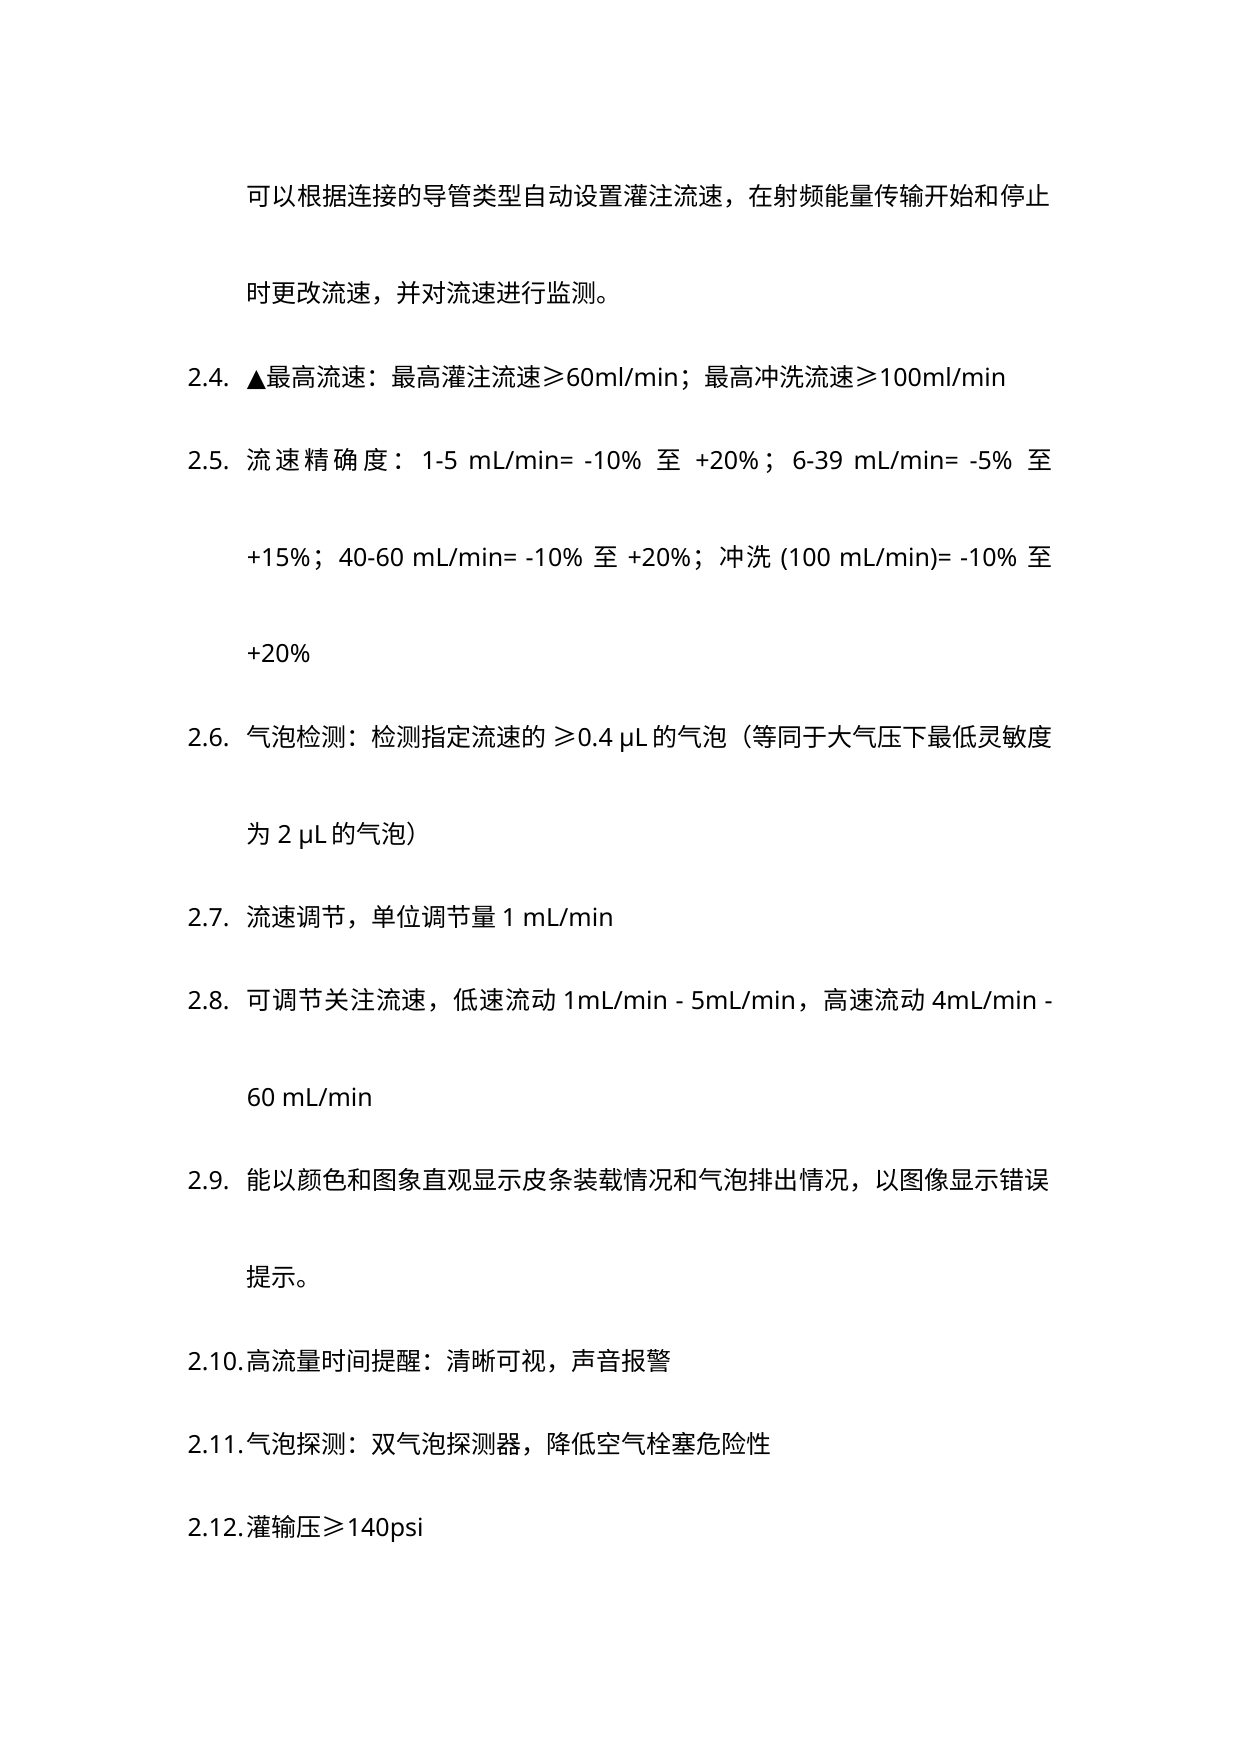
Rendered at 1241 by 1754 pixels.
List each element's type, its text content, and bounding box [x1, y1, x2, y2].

list 流速调节，单位调节量1 mL/min [187, 883, 1053, 948]
list 灌输压≥140psi [187, 1493, 1053, 1558]
list 可调节关注流速，低速流动1mL/min - 5mL/min，高速流动4mL/min - 60 mL/min [187, 966, 1053, 1129]
list 气泡探测：双气泡探测器，降低空气栓塞危险性 [187, 1410, 1053, 1475]
list 高流量时间提醒：清晰可视，声音报警 [187, 1327, 1053, 1392]
list ▲最高流速：最高灌注流速≥60ml/min；最高冲洗流速≥100ml/min [187, 343, 1053, 408]
list 气泡检测：检测指定流速的 ≥0.4 µL的气泡（等同于大气压下最低灵敏度为 2 µL的气泡） [187, 703, 1053, 865]
list 流速精确度：1-5 mL/min= -10% 至 +20%；6-39 mL/min= -5% 至 +15%；40-60 mL/min= -10% 至 +20%；冲洗 (100 mL/min)= -10% 至 +20% [187, 426, 1053, 686]
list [187, 162, 1053, 324]
list 能以颜色和图象直观显示皮条装载情况和气泡排出情况，以图像显示错误提示。 [187, 1146, 1053, 1308]
